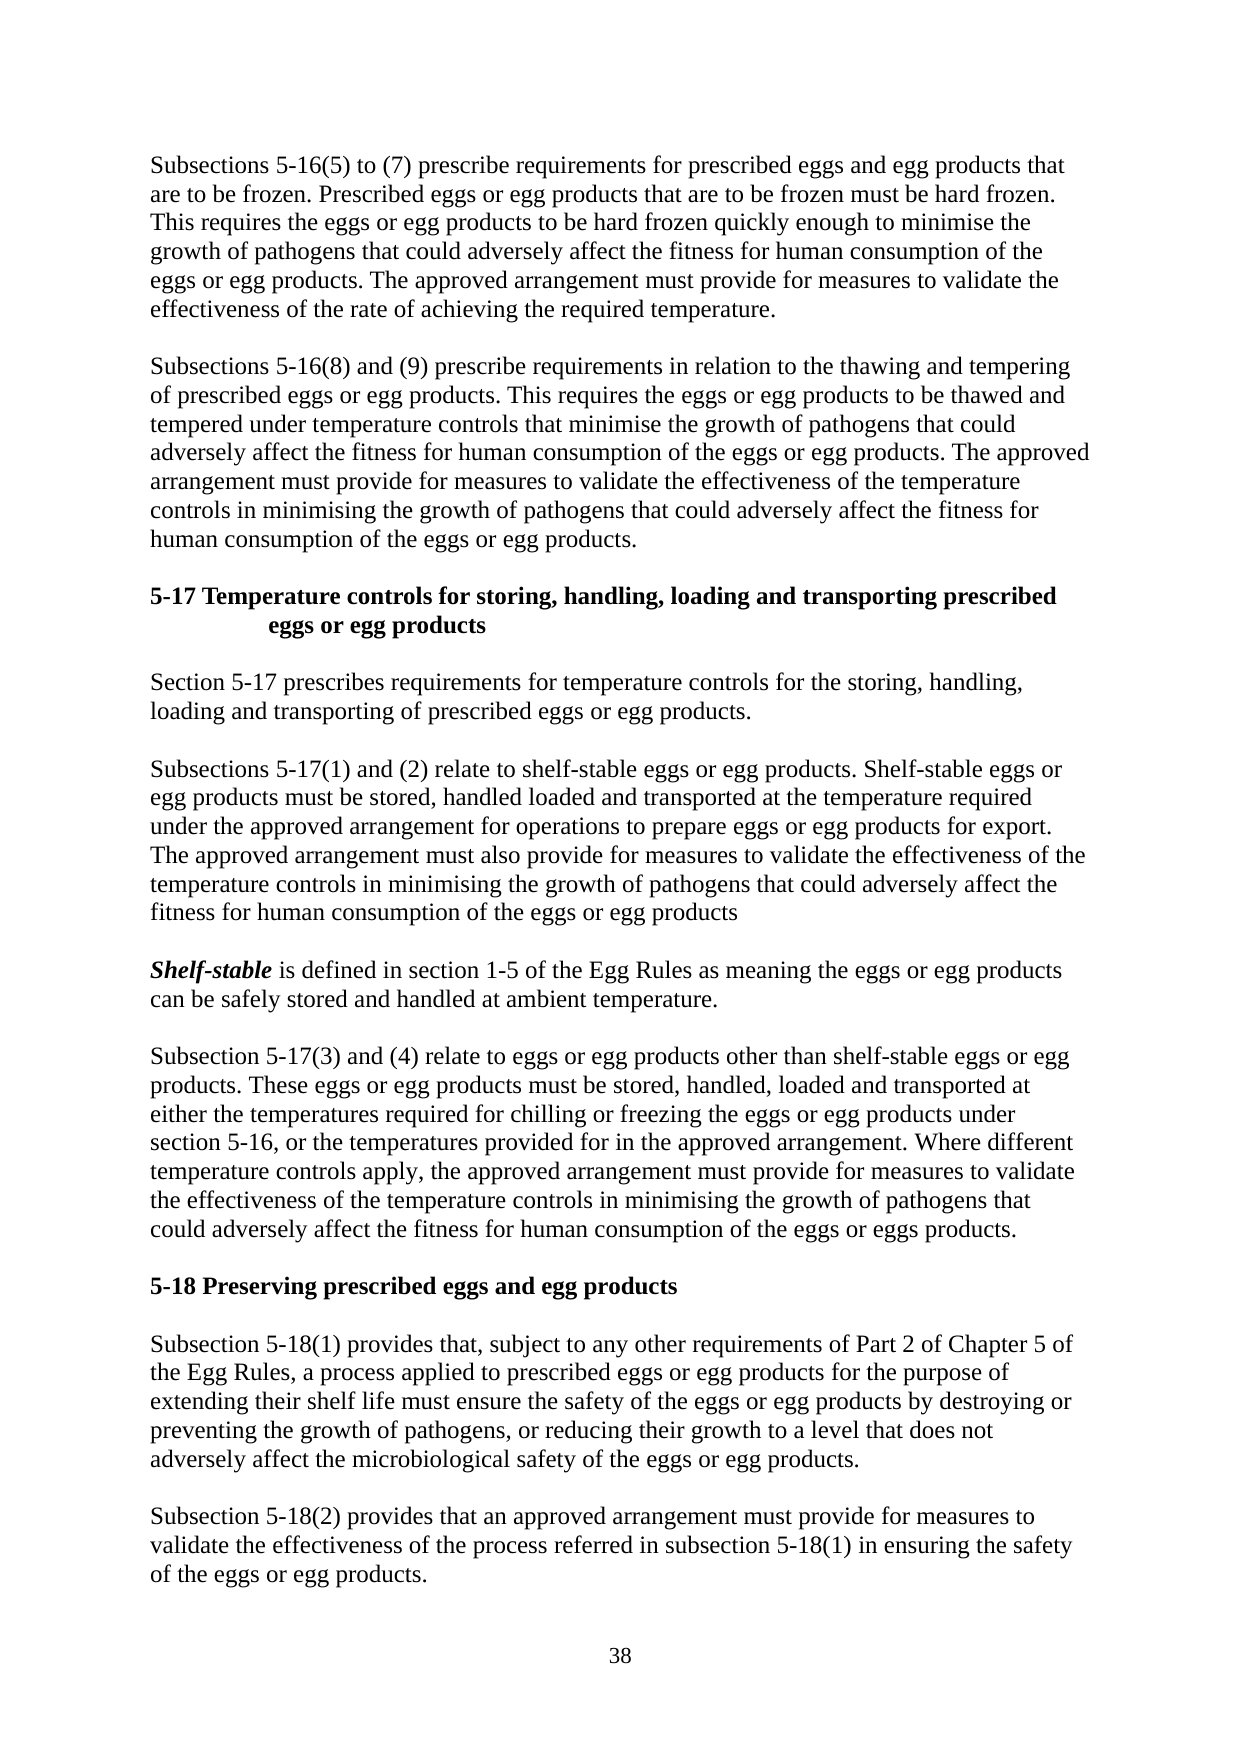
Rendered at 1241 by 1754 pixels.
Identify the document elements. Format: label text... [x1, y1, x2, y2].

text Subsection 5-18(2) provides that an approved arrangement must provide for measures to validate the effectiveness of the process referred in subsection 5-18(1) in ensuring the safety of the eggs or egg products. [150, 1501, 1090, 1587]
text Section 5-17 prescribes requirements for temperature controls for the storing, handling, loading and transporting of prescribed eggs or egg products. [150, 667, 1090, 725]
text 5-18 Preserving prescribed eggs and egg products [150, 1271, 1090, 1300]
text Subsections 5-16(8) and (9) prescribe requirements in relation to the thawing and tempering of prescribed eggs or egg products. This requires the eggs or egg products to be thawed and tempered under temperature controls that minimise the growth of pathogens that could adversely affect the fitness for human consumption of the eggs or egg products. The approved arrangement must provide for measures to validate the effectiveness of the temperature controls in minimising the growth of pathogens that could adversely affect the fitness for human consumption of the eggs or egg products. [150, 351, 1090, 552]
text 5-17 Temperature controls for storing, handling, loading and transporting prescribed eggs or egg products [150, 581, 1090, 639]
text Subsection 5-18(1) provides that, subject to any other requirements of Part 2 of Chapter 5 of the Egg Rules, a process applied to prescribed eggs or egg products for the purpose of extending their shelf life must ensure the safety of the eggs or egg products by destroying or preventing the growth of pathogens, or reducing their growth to a level that does not adversely affect the microbiological safety of the eggs or egg products. [150, 1329, 1090, 1472]
text Subsection 5-17(3) and (4) relate to eggs or egg products other than shelf-stable eggs or egg products. These eggs or egg products must be stored, handled, loaded and transported at either the temperatures required for chilling or freezing the eggs or egg products under section 5-16, or the temperatures provided for in the approved arrangement. Where different temperature controls apply, the approved arrangement must provide for measures to validate the effectiveness of the temperature controls in minimising the growth of pathogens that could adversely affect the fitness for human consumption of the eggs or eggs products. [150, 1041, 1090, 1242]
text Subsections 5-16(5) to (7) prescribe requirements for prescribed eggs and egg products that are to be frozen. Prescribed eggs or egg products that are to be frozen must be hard frozen. This requires the eggs or egg products to be hard frozen quickly enough to minimise the growth of pathogens that could adversely affect the fitness for human consumption of the eggs or egg products. The approved arrangement must provide for measures to validate the effectiveness of the rate of achieving the required temperature. [150, 150, 1090, 322]
text Shelf-stable is defined in section 1-5 of the Egg Rules as meaning the eggs or egg products can be safely stored and handled at ambient temperature. [150, 955, 1090, 1012]
text Subsections 5-17(1) and (2) relate to shelf-stable eggs or egg products. Shelf-stable eggs or egg products must be stored, handled loaded and transported at the temperature required under the approved arrangement for operations to prepare eggs or egg products for export. The approved arrangement must also provide for measures to validate the effectiveness of the temperature controls in minimising the growth of pathogens that could adversely affect the fitness for human consumption of the eggs or egg products [150, 754, 1090, 926]
